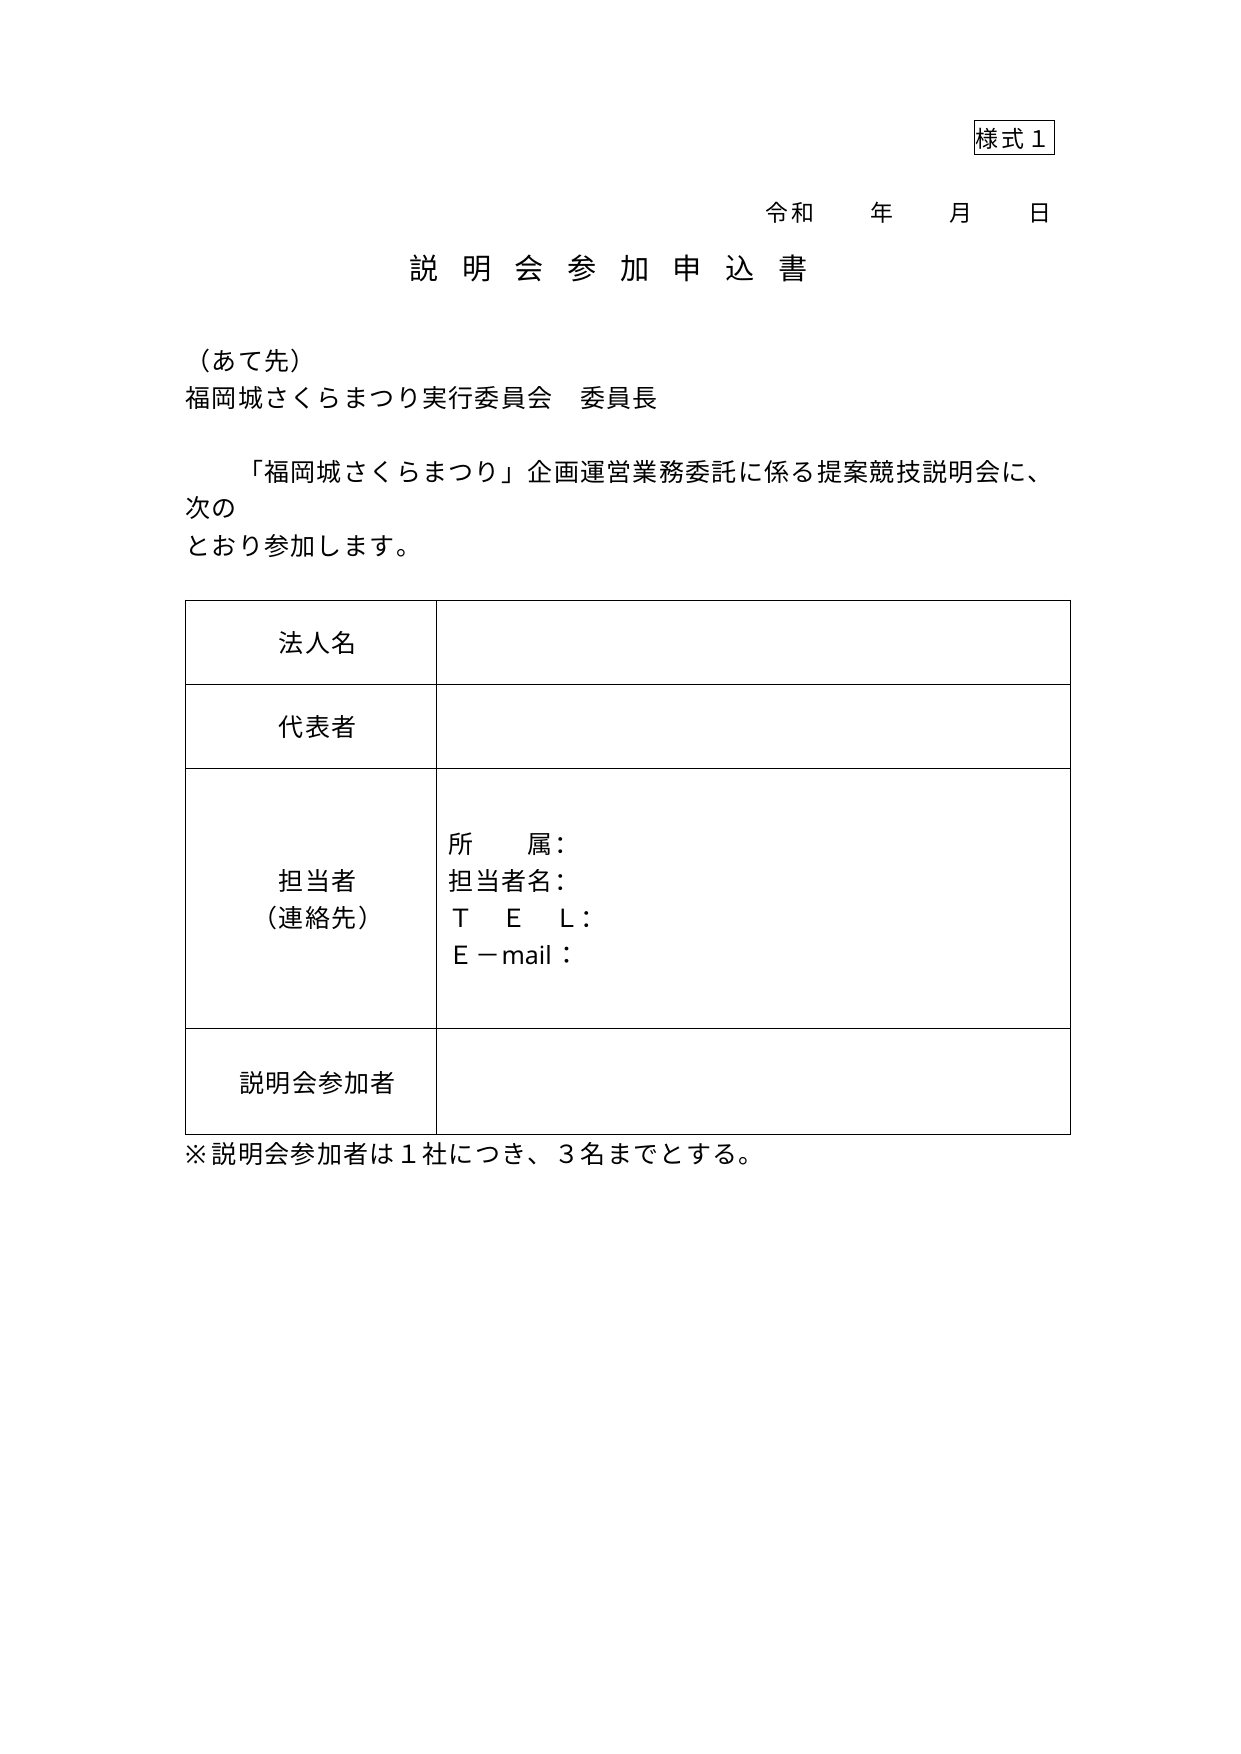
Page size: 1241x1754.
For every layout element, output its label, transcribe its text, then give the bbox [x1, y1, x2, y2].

text とおり参加します。 [185, 526, 1055, 563]
table_cell 代表者 [186, 685, 436, 767]
table_cell [437, 1029, 1070, 1134]
table_cell 説明会参加者 [186, 1029, 436, 1134]
table_cell 所 属： 担当者名： Ｔ Ｅ Ｌ： Ｅ－mail： [437, 769, 1070, 1028]
text ※説明会参加者は１社につき、３名までとする。 [185, 1135, 1055, 1172]
text 様式１ [185, 119, 1055, 156]
text 令和 年 月 日 [185, 193, 1055, 230]
text 「福岡城さくらまつり」企画運営業務委託に係る提案競技説明会に、次の [185, 452, 1055, 526]
table_header [437, 601, 1070, 683]
table_cell 担当者 （連絡先） [186, 769, 436, 1028]
table_header 法人名 [186, 601, 436, 683]
text 福岡城さくらまつり実行委員会 委員長 [185, 378, 1055, 415]
table_cell [437, 685, 1070, 767]
text （あて先） [185, 341, 1055, 378]
text 説明会参加申込書 [185, 230, 1055, 304]
